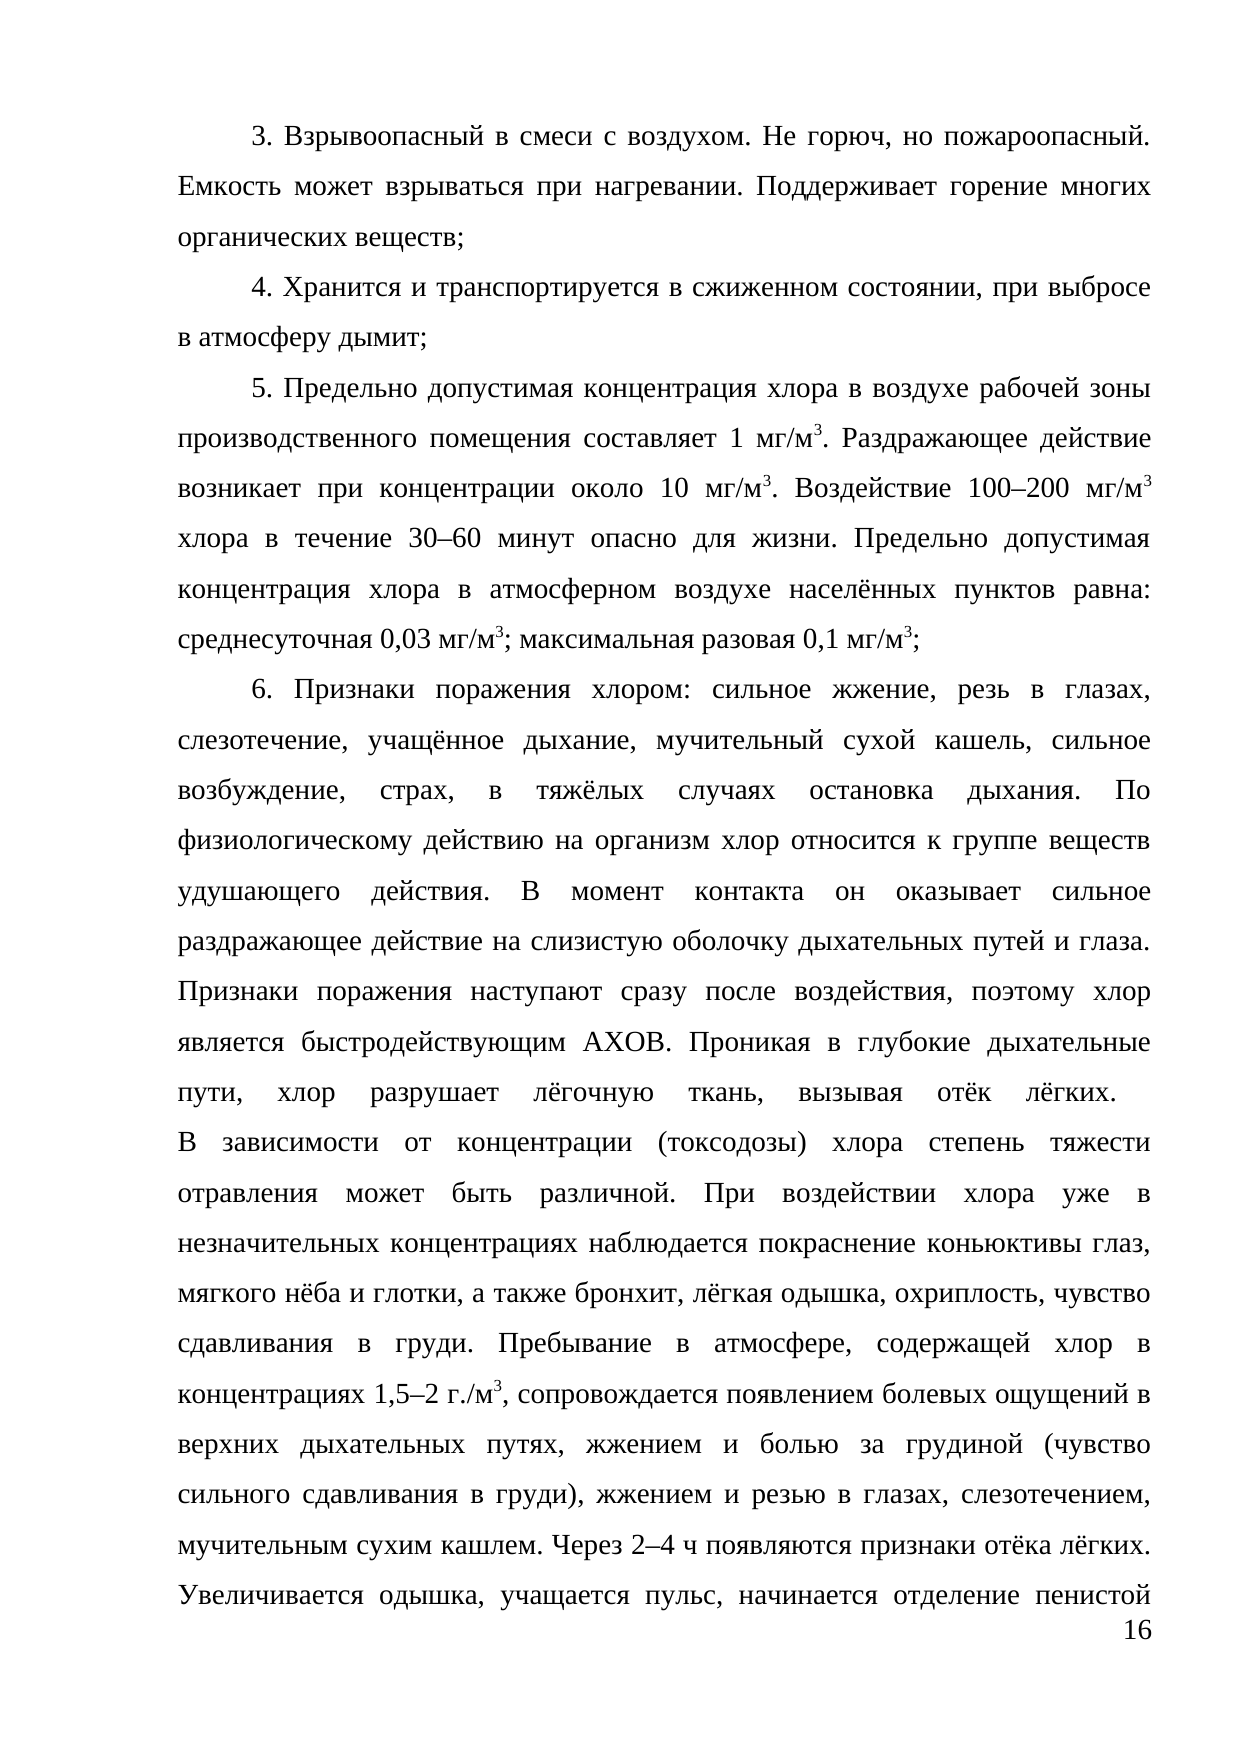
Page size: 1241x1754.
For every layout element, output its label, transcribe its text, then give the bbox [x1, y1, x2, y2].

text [177, 672, 1152, 1611]
text 3. Взрывоопасный в смеси с воздухом. Не горюч, но пожароопасный. Емкость может взрываться при нагревании. Поддерживает горение многих органических веществ; [177, 118, 1152, 252]
text 4. Хранится и транспортируется в сжиженном состоянии, при выбросе в атмосферу дымит; [177, 269, 1152, 353]
text 5. Предельно допустимая концентрация хлора в воздухе рабочей зоны производственного помещения составляет 1 мг/м3. Раздражающее действие возникает при концентрации около 10 мг/м3. Воздействие 100–200 мг/м3 хлора в течение 30–60 минут опасно для жизни. Предельно допустимая концентрация хлора в атмосферном воздухе населённых пунктов равна: среднесуточная 0,03 мг/м3; максимальная разовая 0,1 мг/м3; [177, 370, 1152, 655]
